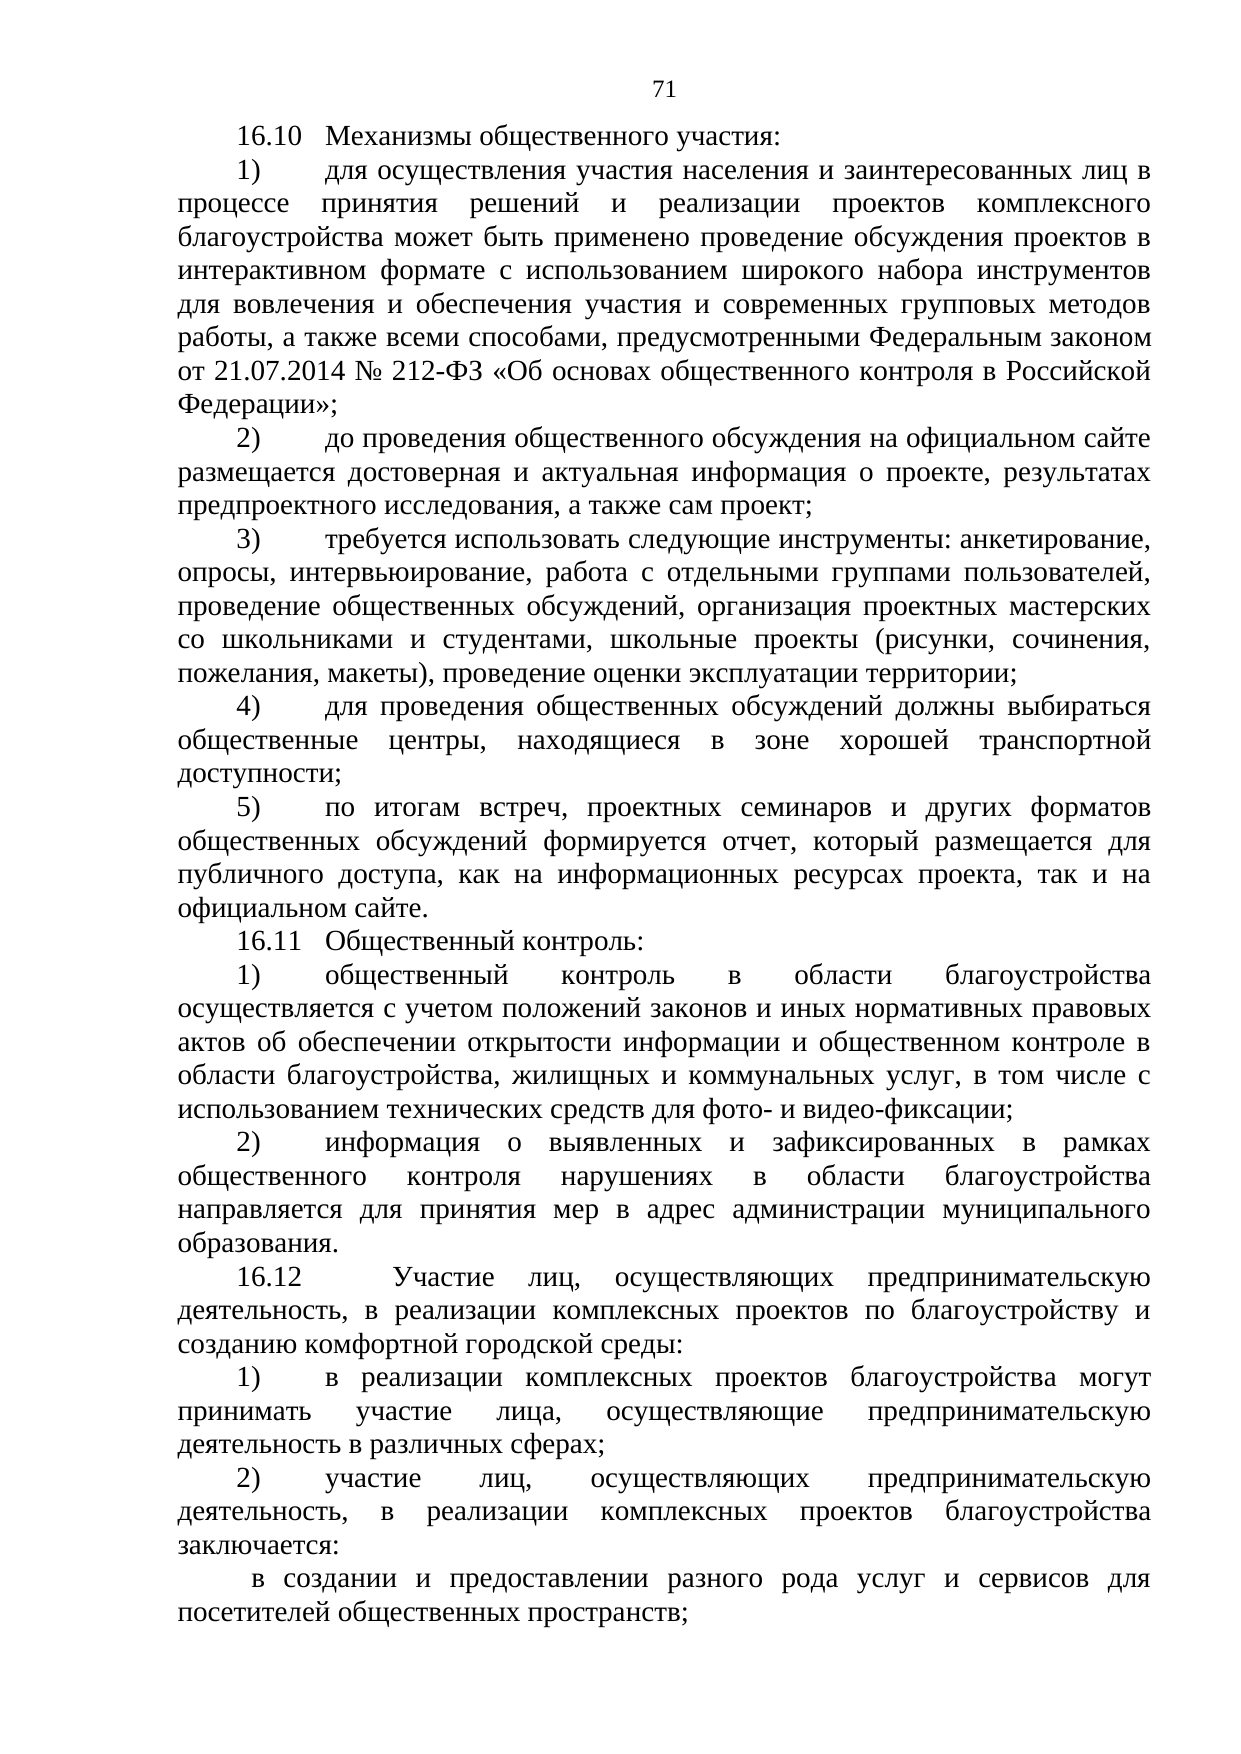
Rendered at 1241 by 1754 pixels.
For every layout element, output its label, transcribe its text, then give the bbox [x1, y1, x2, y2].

list для осуществления участия населения и заинтересованных лиц в процессе принятия решений и реализации проектов комплексного благоустройства может быть применено проведение обсуждения проектов в интерактивном формате с использованием широкого набора инструментов для вовлечения и обеспечения участия и современных групповых методов работы, а также всеми способами, предусмотренными Федеральным законом от 21.07.2014 № 212-ФЗ «Об основах общественного контроля в Российской Федерации»; [177, 152, 1152, 420]
list по итогам встреч, проектных семинаров и других форматов общественных обсуждений формируется отчет, который размещается для публичного доступа, как на информационных ресурсах проекта, так и на официальном сайте. [177, 789, 1152, 923]
list в реализации комплексных проектов благоустройства могут принимать участие лица, осуществляющие предпринимательскую деятельность в различных сферах; [177, 1359, 1152, 1460]
text в создании и предоставлении разного рода услуг и сервисов для посетителей общественных пространств; [177, 1561, 1152, 1628]
list информация о выявленных и зафиксированных в рамках общественного контроля нарушениях в области благоустройства направляется для принятия мер в адрес администрации муниципального образования. [177, 1124, 1152, 1259]
list до проведения общественного обсуждения на официальном сайте размещается достоверная и актуальная информация о проекте, результатах предпроектного исследования, а также сам проект; [177, 420, 1152, 521]
list общественный контроль в области благоустройства осуществляется с учетом положений законов и иных нормативных правовых актов об обеспечении открытости информации и общественном контроле в области благоустройства, жилищных и коммунальных услуг, в том числе с использованием технических средств для фото- и видео-фиксации; [177, 957, 1152, 1124]
list для проведения общественных обсуждений должны выбираться общественные центры, находящиеся в зоне хорошей транспортной доступности; [177, 688, 1152, 789]
list Механизмы общественного участия: [177, 118, 1152, 152]
list требуется использовать следующие инструменты: анкетирование, опросы, интервьюирование, работа с отдельными группами пользователей, проведение общественных обсуждений, организация проектных мастерских со школьниками и студентами, школьные проекты (рисунки, сочинения, пожелания, макеты), проведение оценки эксплуатации территории; [177, 521, 1152, 688]
list Общественный контроль: [177, 923, 1152, 957]
list участие лиц, осуществляющих предпринимательскую деятельность, в реализации комплексных проектов благоустройства заключается: [177, 1460, 1152, 1561]
list Участие лиц, осуществляющих предпринимательскую деятельность, в реализации комплексных проектов по благоустройству и созданию комфортной городской среды: [177, 1259, 1152, 1359]
